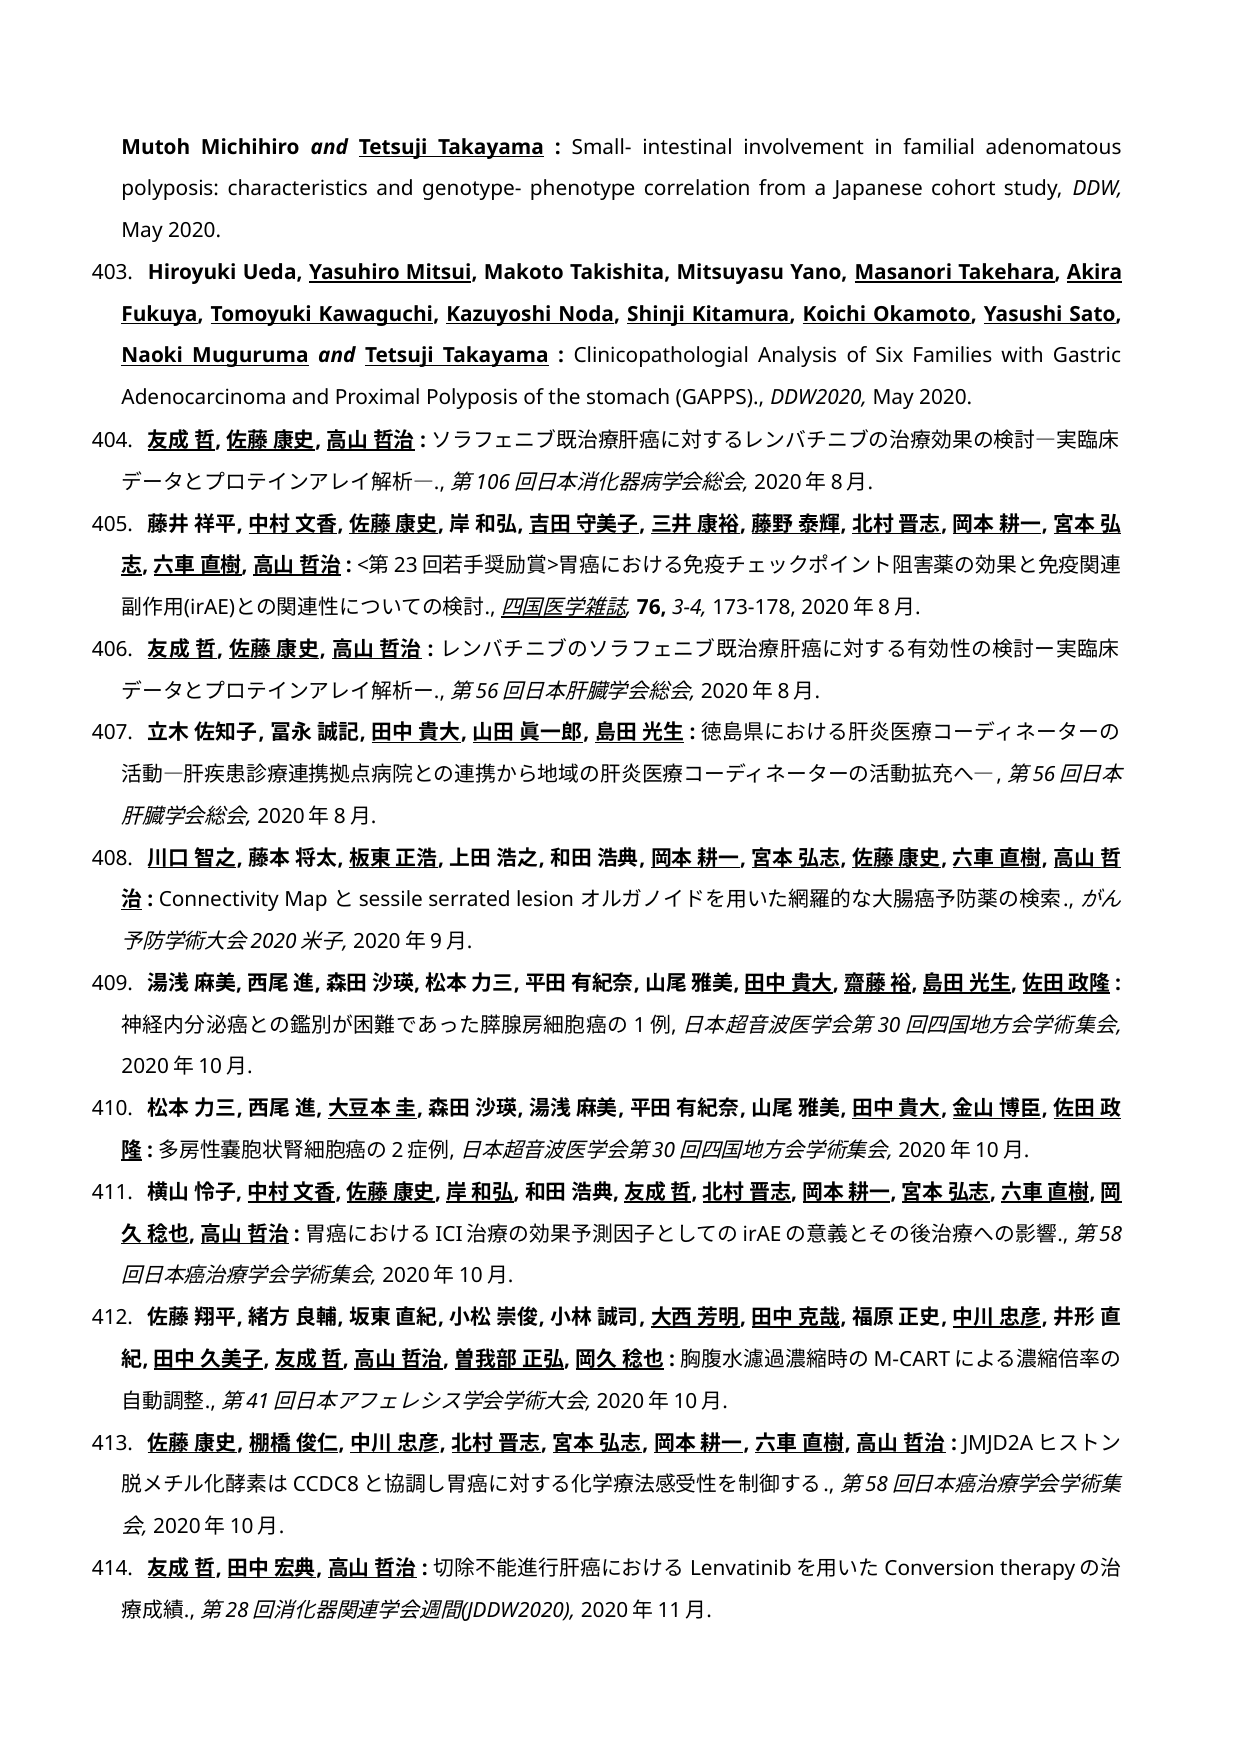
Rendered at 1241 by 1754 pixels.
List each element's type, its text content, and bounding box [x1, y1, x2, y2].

list 川口 智之, 藤本 将太, 板東 正浩, 上田 浩之, 和田 浩典, 岡本 耕一, 宮本 弘志, 佐藤 康史, 六車 直樹, 高山 哲治 : Connectivity Map とsessile serrated lesion オルガノイドを用いた網羅的な大腸癌予防薬の検索., がん予防学術大会2020米子, 2020年9月. [92, 835, 1122, 961]
list 佐藤 康史, 棚橋 俊仁, 中川 忠彦, 北村 晋志, 宮本 弘志, 岡本 耕一, 六車 直樹, 高山 哲治 : JMJD2Aヒストン脱メチル化酵素はCCDC8と協調し胃癌に対する化学療法感受性を制御する., 第58回日本癌治療学会学術集会, 2020年10月. [92, 1420, 1122, 1545]
list 藤井 祥平, 中村 文香, 佐藤 康史, 岸 和弘, 吉田 守美子, 三井 康裕, 藤野 泰輝, 北村 晋志, 岡本 耕一, 宮本 弘志, 六車 直樹, 高山 哲治 : <第23回若手奨励賞>胃癌における免疫チェックポイント阻害薬の効果と免疫関連副作用(irAE)との関連性についての検討., 四国医学雑誌, 76, 3-4, 173-178, 2020年8月. [92, 501, 1122, 626]
list 友成 哲, 佐藤 康史, 高山 哲治 : レンバチニブのソラフェニブ既治療肝癌に対する有効性の検討ー実臨床データとプロテインアレイ解析ー., 第56回日本肝臓学会総会, 2020年8月. [92, 626, 1122, 710]
list 友成 哲, 佐藤 康史, 高山 哲治 : ソラフェニブ既治療肝癌に対するレンバチニブの治療効果の検討―実臨床データとプロテインアレイ解析―., 第106回日本消化器病学会総会, 2020年8月. [92, 417, 1122, 501]
list 友成 哲, 田中 宏典, 高山 哲治 : 切除不能進行肝癌におけるLenvatinibを用いたConversion therapyの治療成績., 第28回消化器関連学会週間(JDDW2020), 2020年11月. [92, 1545, 1122, 1629]
list 佐藤 翔平, 緒方 良輔, 坂東 直紀, 小松 崇俊, 小林 誠司, 大西 芳明, 田中 克哉, 福原 正史, 中川 忠彦, 井形 直紀, 田中 久美子, 友成 哲, 高山 哲治, 曽我部 正弘, 岡久 稔也 : 胸腹水濾過濃縮時のM-CARTによる濃縮倍率の自動調整., 第41回日本アフェレシス学会学術大会, 2020年10月. [92, 1295, 1122, 1420]
list Hiroyuki Ueda, Yasuhiro Mitsui, Makoto Takishita, Mitsuyasu Yano, Masanori Takehara, Akira Fukuya, Tomoyuki Kawaguchi, Kazuyoshi Noda, Shinji Kitamura, Koichi Okamoto, Yasushi Sato, Naoki Muguruma and Tetsuji Takayama : Clinicopathologial Analysis of Six Families with Gastric Adenocarcinoma and Proximal Polyposis of the stomach (GAPPS)., DDW2020, May 2020. [92, 250, 1122, 417]
list 立木 佐知子, 冨永 誠記, 田中 貴大, 山田 眞一郎, 島田 光生 : 徳島県における肝炎医療コーディネーターの活動―肝疾患診療連携拠点病院との連携から地域の肝炎医療コーディネーターの活動拡充へ―, 第56回日本肝臓学会総会, 2020年8月. [92, 710, 1122, 835]
list 松本 力三, 西尾 進, 大豆本 圭, 森田 沙瑛, 湯浅 麻美, 平田 有紀奈, 山尾 雅美, 田中 貴大, 金山 博臣, 佐田 政隆 : 多房性嚢胞状腎細胞癌の2症例, 日本超音波医学会第30回四国地方会学術集会, 2020年10月. [92, 1086, 1122, 1169]
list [92, 125, 1122, 250]
list 横山 怜子, 中村 文香, 佐藤 康史, 岸 和弘, 和田 浩典, 友成 哲, 北村 晋志, 岡本 耕一, 宮本 弘志, 六車 直樹, 岡久 稔也, 高山 哲治 : 胃癌におけるICI治療の効果予測因子としてのirAEの意義とその後治療への影響., 第58回日本癌治療学会学術集会, 2020年10月. [92, 1169, 1122, 1295]
list 湯浅 麻美, 西尾 進, 森田 沙瑛, 松本 力三, 平田 有紀奈, 山尾 雅美, 田中 貴大, 齋藤 裕, 島田 光生, 佐田 政隆 : 神経内分泌癌との鑑別が困難であった膵腺房細胞癌の1例, 日本超音波医学会第30回四国地方会学術集会, 2020年10月. [92, 961, 1122, 1086]
